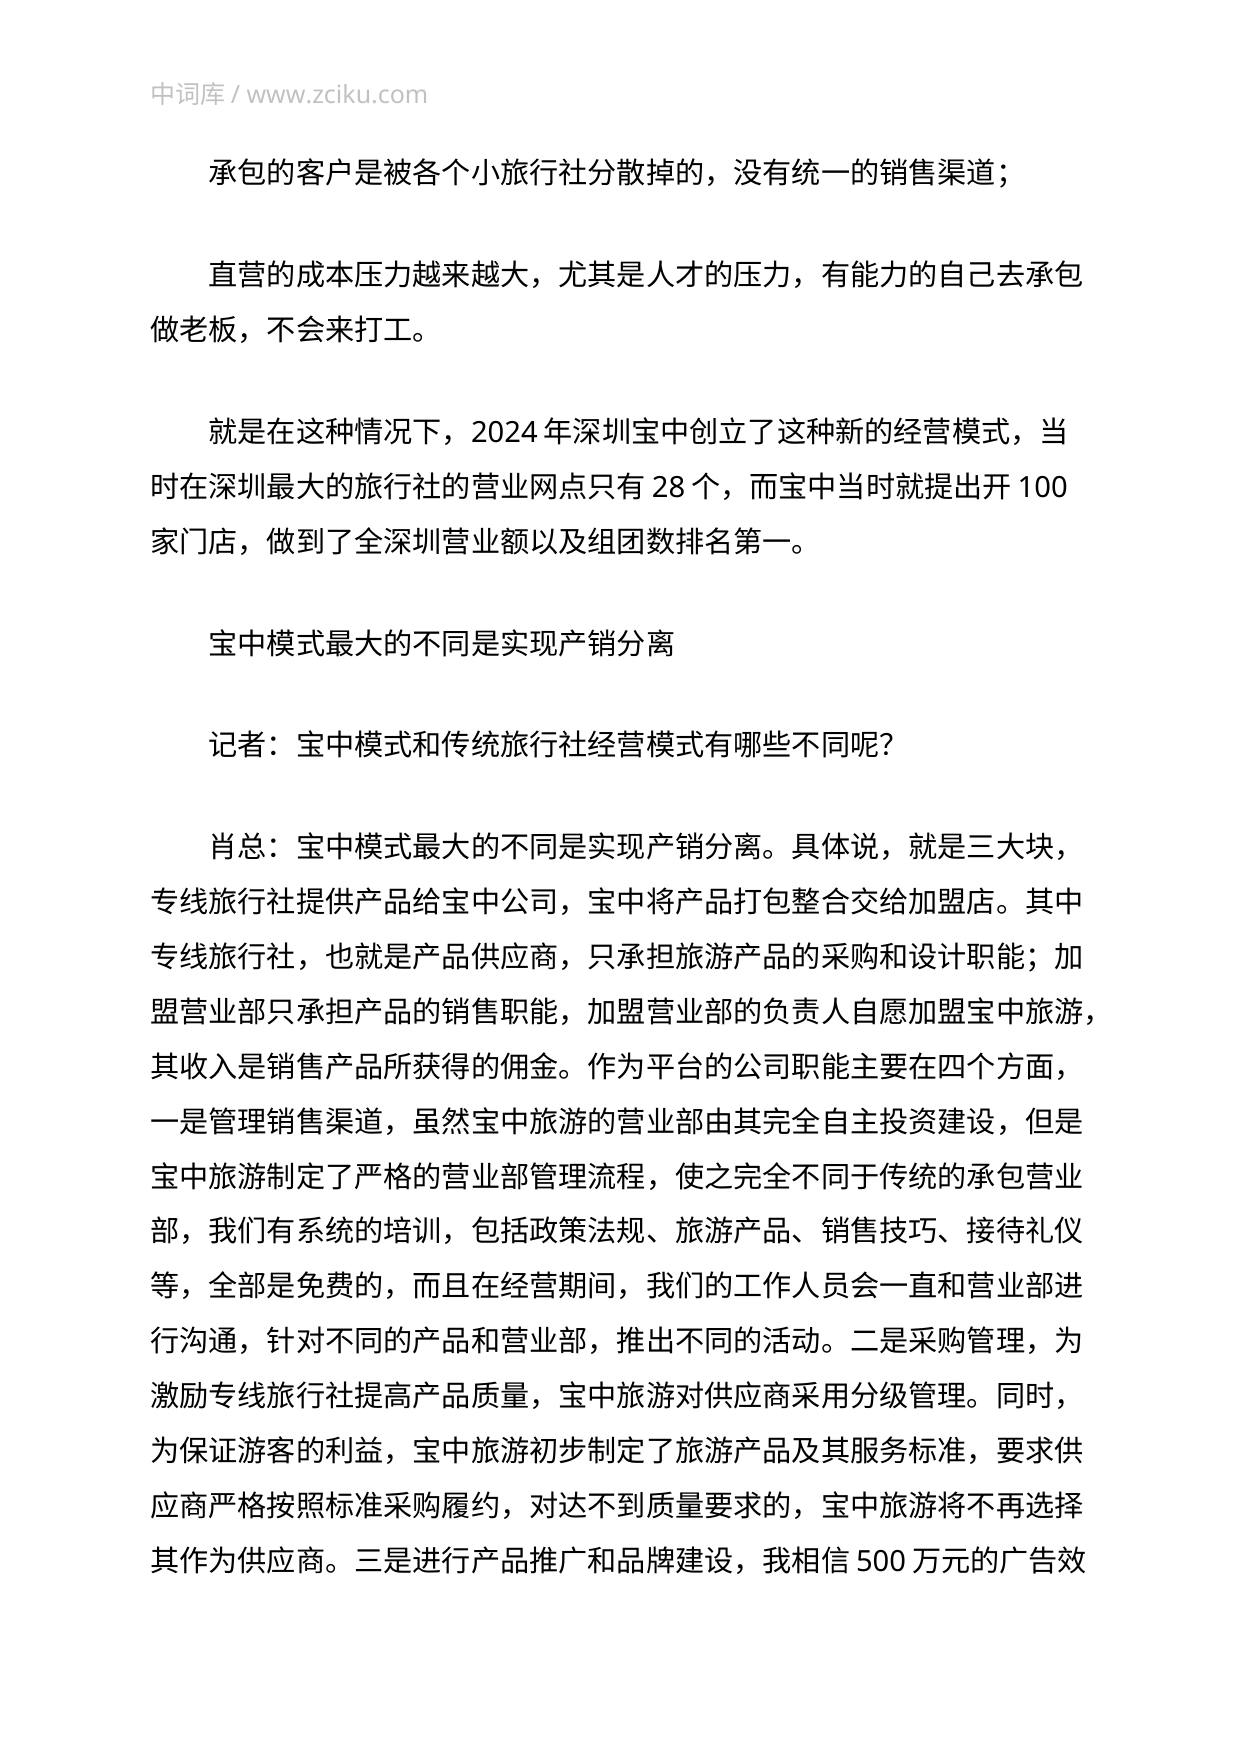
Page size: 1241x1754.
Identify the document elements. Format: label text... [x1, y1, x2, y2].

text 直营的成本压力越来越大，尤其是人才的压力，有能力的自己去承包做老板，不会来打工。 [150, 252, 1090, 349]
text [150, 824, 1090, 1580]
text 承包的客户是被各个小旅行社分散掉的，没有统一的销售渠道； [150, 150, 1090, 192]
text 记者：宝中模式和传统旅行社经营模式有哪些不同呢？ [150, 722, 1090, 764]
text 就是在这种情况下，2024年深圳宝中创立了这种新的经营模式，当时在深圳最大的旅行社的营业网点只有28个，而宝中当时就提出开100家门店，做到了全深圳营业额以及组团数排名第一。 [150, 408, 1090, 561]
text 宝中模式最大的不同是实现产销分离 [150, 620, 1090, 662]
